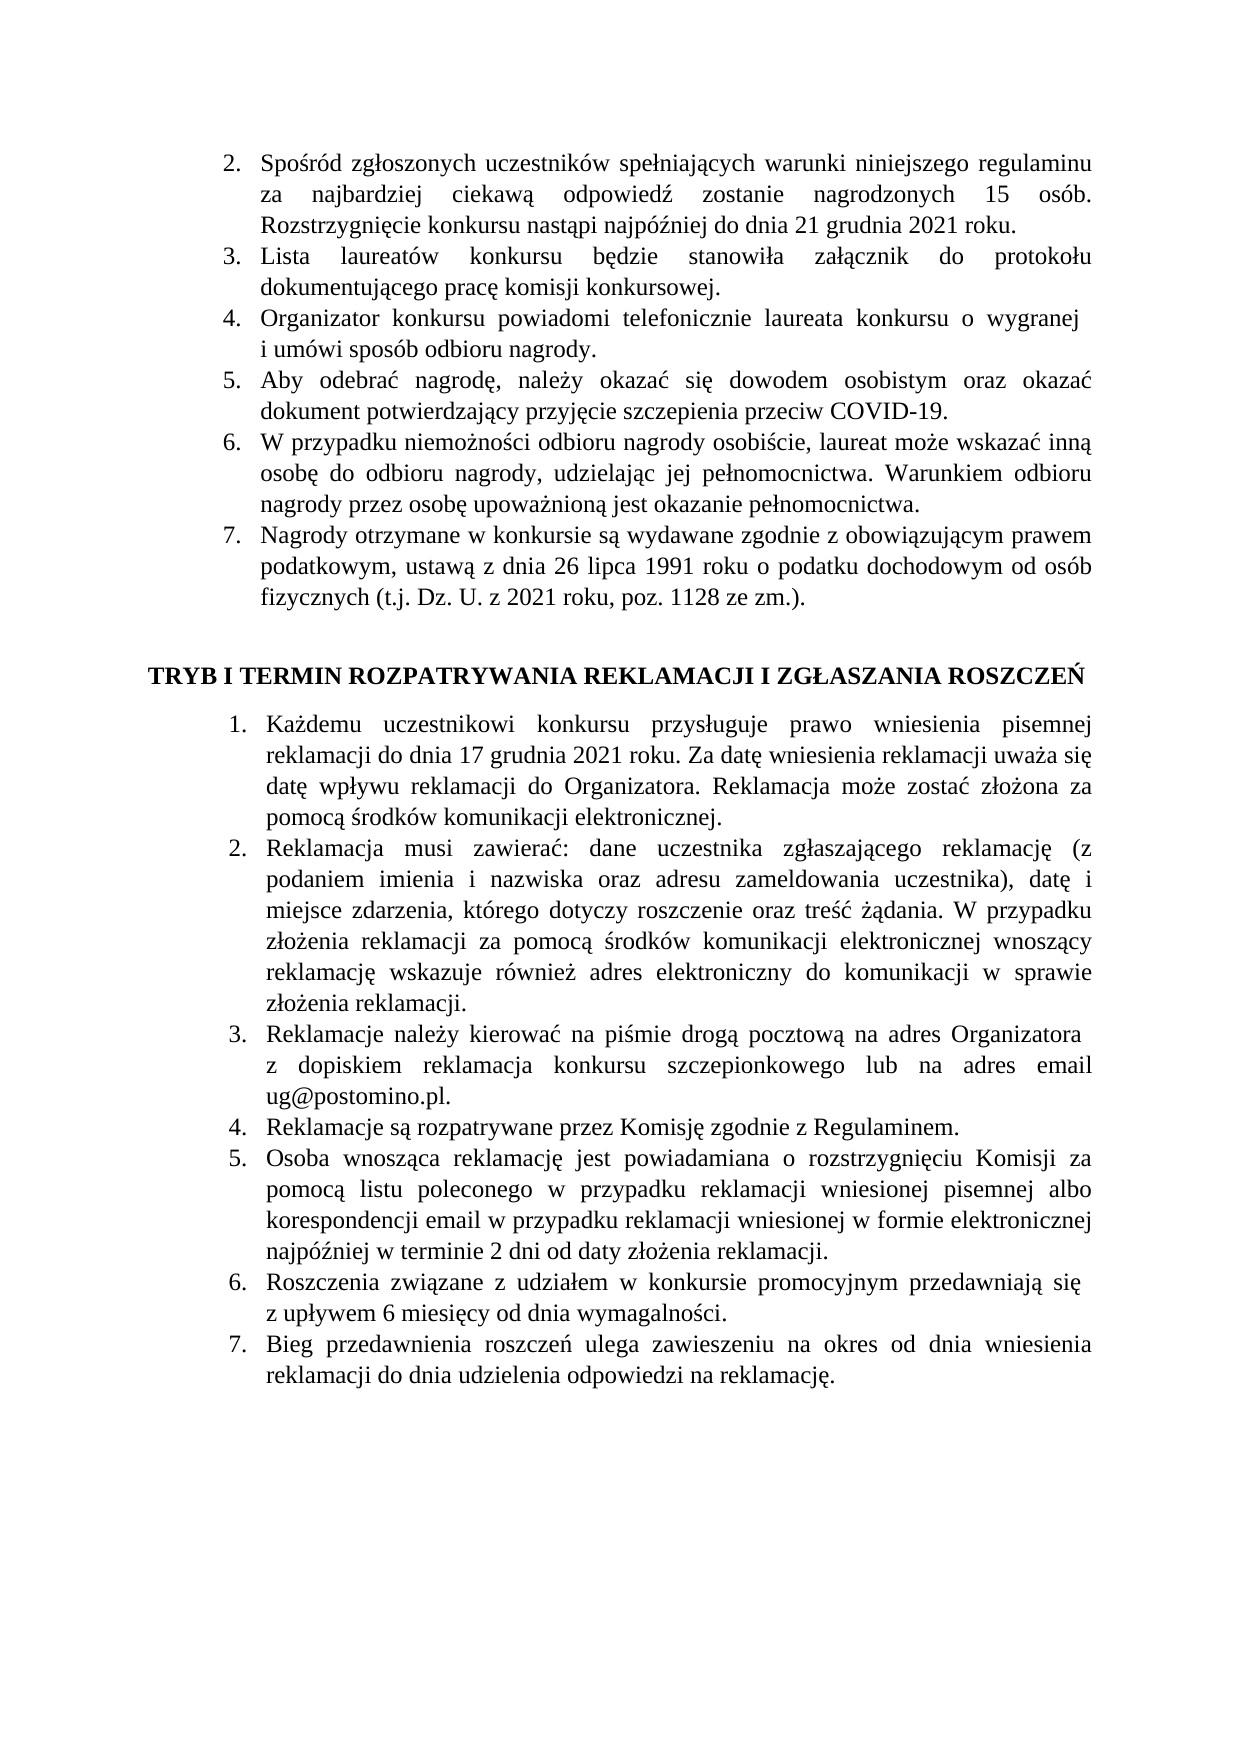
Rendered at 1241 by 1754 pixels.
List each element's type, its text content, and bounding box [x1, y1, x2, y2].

list Każdemu uczestnikowi konkursu przysługuje prawo wniesienia pisemnej reklamacji do dnia 17 grudnia 2021 roku. Za datę wniesienia reklamacji uważa się datę wpływu reklamacji do Organizatora. Reklamacja może zostać złożona za pomocą środków komunikacji elektronicznej. [228, 709, 1093, 831]
text TRYB I TERMIN ROZPATRYWANIA REKLAMACJI I ZGŁASZANIA ROSZCZEŃ [148, 661, 1093, 690]
list Roszczenia związane z udziałem w konkursie promocyjnym przedawniają się z upływem 6 miesięcy od dnia wymagalności. [228, 1267, 1093, 1327]
list Osoba wnosząca reklamację jest powiadamiana o rozstrzygnięciu Komisji za pomocą listu poleconego w przypadku reklamacji wniesionej pisemnej albo korespondencji email w przypadku reklamacji wniesionej w formie elektronicznej najpóźniej w terminie 2 dni od daty złożenia reklamacji. [228, 1143, 1093, 1265]
list Lista laureatów konkursu będzie stanowiła załącznik do protokołu dokumentującego pracę komisji konkursowej. [223, 241, 1093, 301]
list Bieg przedawnienia roszczeń ulega zawieszeniu na okres od dnia wniesienia reklamacji do dnia udzielenia odpowiedzi na reklamację. [228, 1329, 1093, 1389]
list Organizator konkursu powiadomi telefonicznie laureata konkursu o wygranej i umówi sposób odbioru nagrody. [223, 303, 1093, 363]
list Reklamacja musi zawierać: dane uczestnika zgłaszającego reklamację (z podaniem imienia i nazwiska oraz adresu zameldowania uczestnika), datę i miejsce zdarzenia, którego dotyczy roszczenie oraz treść żądania. W przypadku złożenia reklamacji za pomocą środków komunikacji elektronicznej wnoszący reklamację wskazuje również adres elektroniczny do komunikacji w sprawie złożenia reklamacji. [228, 833, 1093, 1017]
list Reklamacje należy kierować na piśmie drogą pocztową na adres Organizatora z dopiskiem reklamacja konkursu szczepionkowego lub na adres email ug@postomino.pl. [228, 1019, 1093, 1110]
list Spośród zgłoszonych uczestników spełniających warunki niniejszego regulaminu za najbardziej ciekawą odpowiedź zostanie nagrodzonych 15 osób. Rozstrzygnięcie konkursu nastąpi najpóźniej do dnia 21 grudnia 2021 roku. [223, 148, 1093, 238]
list Aby odebrać nagrodę, należy okazać się dowodem osobistym oraz okazać dokument potwierdzający przyjęcie szczepienia przeciw COVID-19. [223, 365, 1093, 425]
list W przypadku niemożności odbioru nagrody osobiście, laureat może wskazać inną osobę do odbioru nagrody, udzielając jej pełnomocnictwa. Warunkiem odbioru nagrody przez osobę upoważnioną jest okazanie pełnomocnictwa. [223, 427, 1093, 518]
list Nagrody otrzymane w konkursie są wydawane zgodnie z obowiązującym prawem podatkowym, ustawą z dnia 26 lipca 1991 roku o podatku dochodowym od osób fizycznych (t.j. Dz. U. z 2021 roku, poz. 1128 ze zm.). [223, 520, 1093, 611]
list Reklamacje są rozpatrywane przez Komisję zgodnie z Regulaminem. [228, 1112, 1093, 1141]
